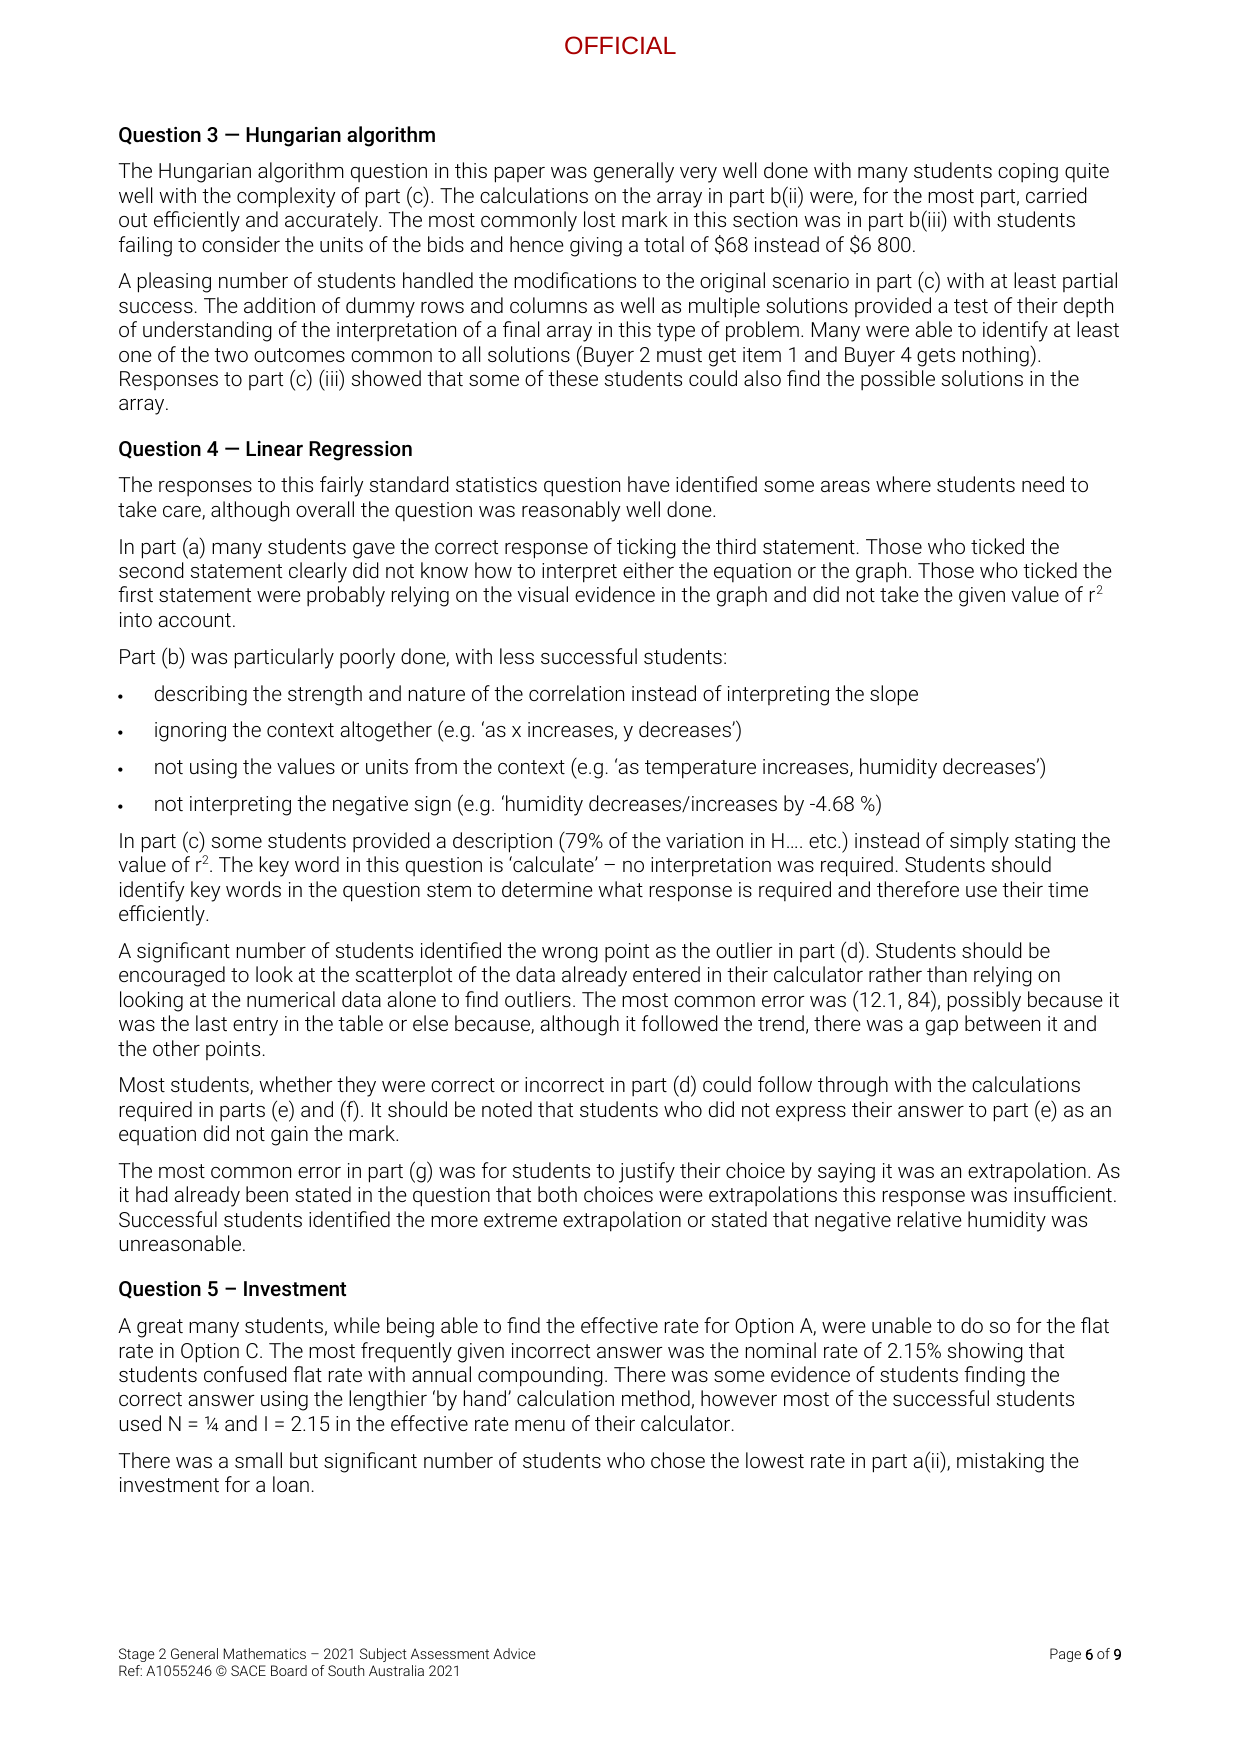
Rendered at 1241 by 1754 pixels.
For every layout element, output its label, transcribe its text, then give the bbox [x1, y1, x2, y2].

text The Hungarian algorithm question in this paper was generally very well done with many students coping quite well with the complexity of part (c). The calculations on the array in part b(ii) were, for the most part, carried out efficiently and accurately. The most commonly lost mark in this section was in part b(iii) with students failing to consider the units of the bids and hence giving a total of $68 instead of $6 800. [118, 159, 1122, 257]
text ignoring the context altogether (e.g. ‘as x increases, y decreases’) [118, 718, 1122, 743]
text The most common error in part (g) was for students to justify their choice by saying it was an extrapolation. As it had already been stated in the question that both choices were extrapolations this response was insufficient. Successful students identified the more extreme extrapolation or stated that negative relative humidity was unreasonable. [118, 1159, 1122, 1257]
text In part (a) many students gave the correct response of ticking the third statement. Those who ticked the second statement clearly did not know how to interpret either the equation or the graph. Those who ticked the first statement were probably relying on the visual evidence in the graph and did not take the given value of r2 into account. [118, 535, 1122, 632]
text The responses to this fairly standard statistics question have identified some areas where students need to take care, although overall the question was reasonably well done. [118, 473, 1122, 522]
text Question 4 — Linear Regression [118, 437, 1122, 461]
text not interpreting the negative sign (e.g. ‘humidity decreases/increases by -4.68 %) [118, 792, 1122, 817]
text A great many students, while being able to find the effective rate for Option A, were unable to do so for the flat rate in Option C. The most frequently given incorrect answer was the nominal rate of 2.15% showing that students confused flat rate with annual compounding. There was some evidence of students finding the correct answer using the lengthier ‘by hand’ calculation method, however most of the successful students used N = ¼ and I = 2.15 in the effective rate menu of their calculator. [118, 1314, 1122, 1436]
text A significant number of students identified the wrong point as the outlier in part (d). Students should be encouraged to look at the scatterplot of the data already entered in their calculator rather than relying on looking at the numerical data alone to find outliers. The most common error was (12.1, 84), possibly because it was the last entry in the table or else because, although it followed the trend, there was a gap between it and the other points. [118, 939, 1122, 1061]
text In part (c) some students provided a description (79% of the variation in H…. etc.) instead of simply stating the value of r2. The key word in this question is ‘calculate’ – no interpretation was required. Students should identify key words in the question stem to determine what response is required and therefore use their time efficiently. [118, 829, 1122, 927]
text not using the values or units from the context (e.g. ‘as temperature increases, humidity decreases’) [118, 755, 1122, 780]
text Most students, whether they were correct or incorrect in part (d) could follow through with the calculations required in parts (e) and (f). It should be noted that students who did not express their answer to part (e) as an equation did not gain the mark. [118, 1073, 1122, 1147]
text Question 3 — Hungarian algorithm [118, 123, 1122, 147]
text describing the strength and nature of the correlation instead of interpreting the slope [118, 682, 1122, 706]
text Part (b) was particularly poorly done, with less successful students: [118, 645, 1122, 669]
text A pleasing number of students handled the modifications to the original scenario in part (c) with at least partial success. The addition of dummy rows and columns as well as multiple solutions provided a test of their depth of understanding of the interpretation of a final array in this type of problem. Many were able to identify at least one of the two outcomes common to all solutions (Buyer 2 must get item 1 and Buyer 4 gets nothing). Responses to part (c) (iii) showed that some of these students could also find the possible solutions in the array. [118, 269, 1122, 416]
text There was a small but significant number of students who chose the lowest rate in part a(ii), mistaking the investment for a loan. [118, 1449, 1122, 1497]
text Question 5 – Investment [118, 1277, 1122, 1302]
